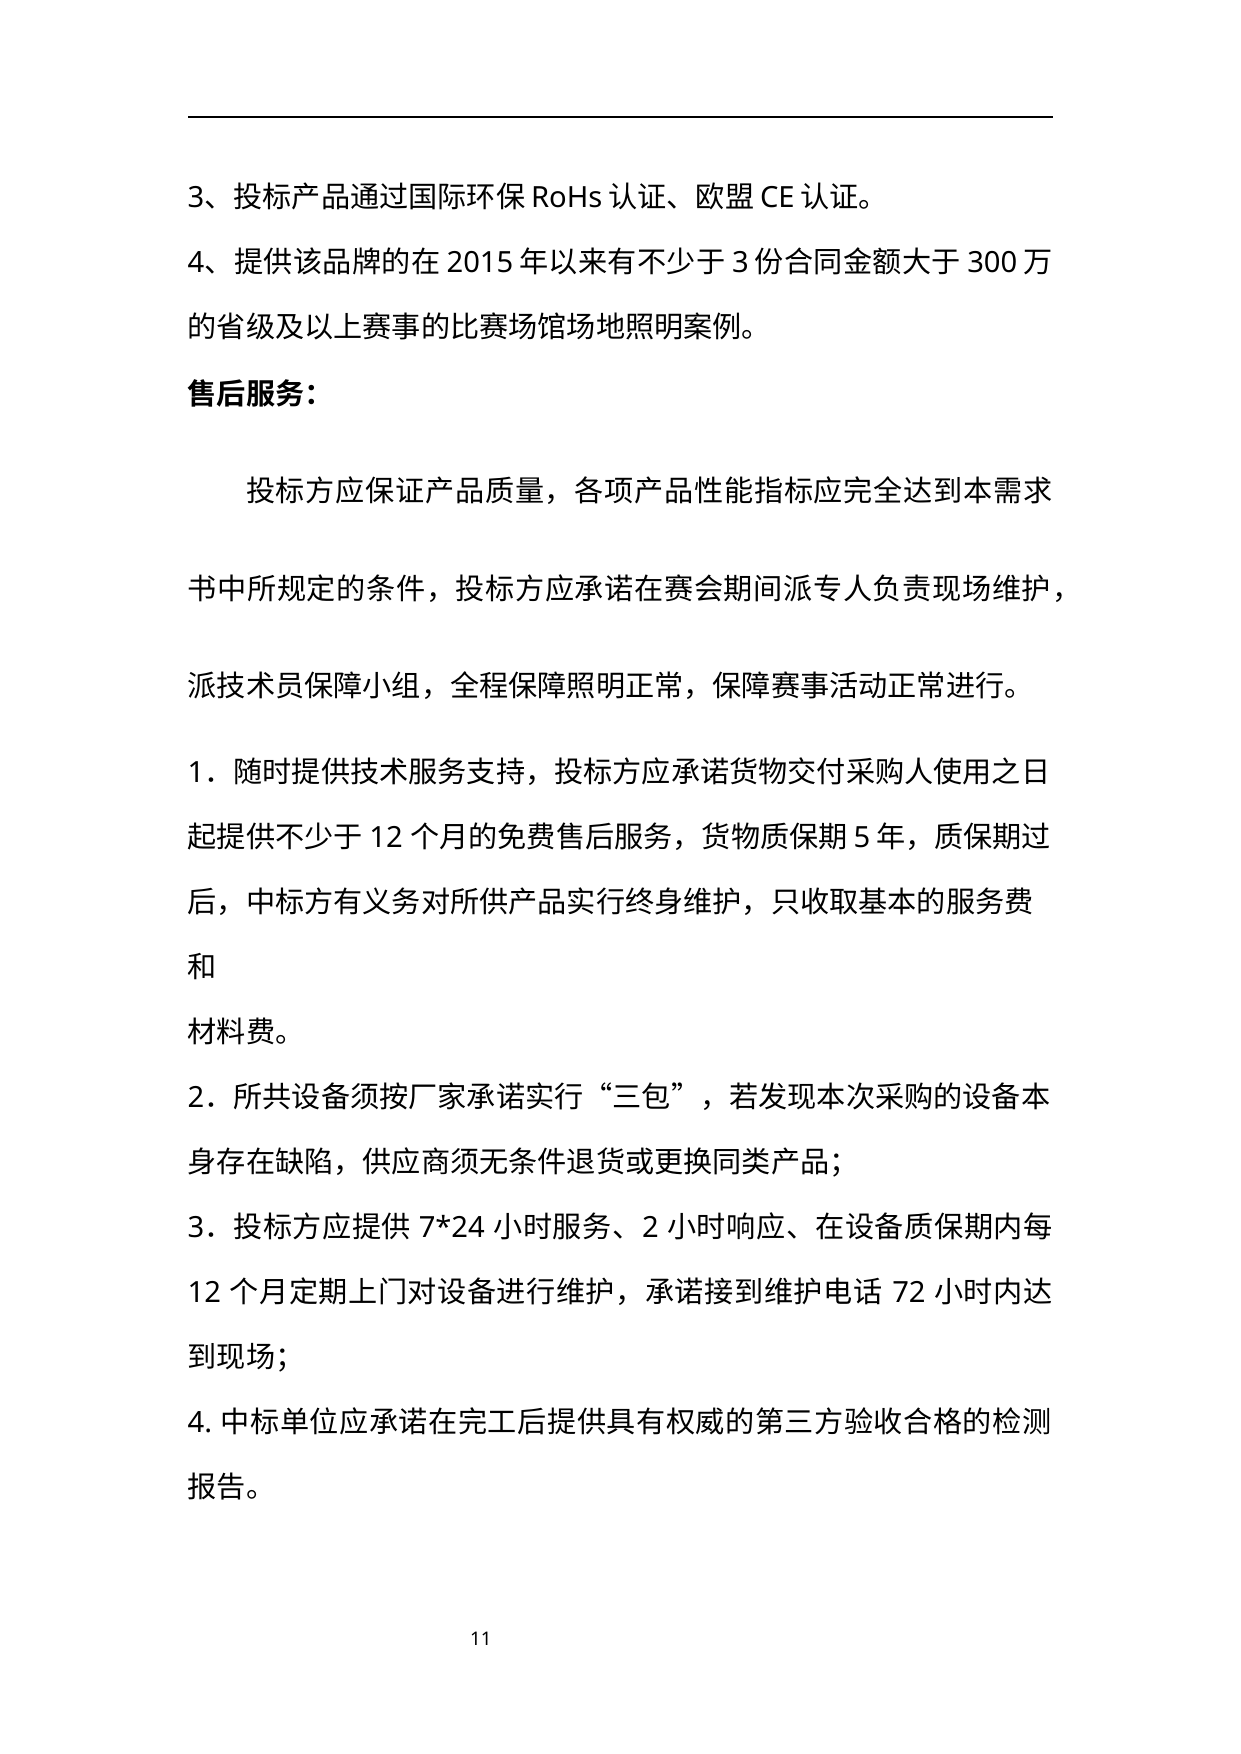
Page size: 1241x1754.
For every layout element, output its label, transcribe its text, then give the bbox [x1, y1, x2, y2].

subtitle 售后服务： [187, 359, 1053, 424]
text 投标方应保证产品质量，各项产品性能指标应完全达到本需求书中所规定的条件，投标方应承诺在赛会期间派专人负责现场维护，派技术员保障小组，全程保障照明正常，保障赛事活动正常进行。 [187, 457, 1053, 717]
text 3、投标产品通过国际环保RoHs认证、欧盟CE认证。 [187, 162, 1053, 227]
text 4、提供该品牌的在2015年以来有不少于3份合同金额大于300万的省级及以上赛事的比赛场馆场地照明案例。 [187, 227, 1053, 357]
text 材料费。 [187, 998, 1053, 1063]
list 所共设备须按厂家承诺实行“三包”，若发现本次采购的设备本身存在缺陷，供应商须无条件退货或更换同类产品； [187, 1063, 1053, 1193]
list 投标方应提供 7*24 小时服务、2 小时响应、在设备质保期内每 12 个月定期上门对设备进行维护，承诺接到维护电话 72 小时内达到现场； [187, 1193, 1053, 1388]
text 4. 中标单位应承诺在完工后提供具有权威的第三方验收合格的检测报告。 [187, 1388, 1053, 1518]
list 随时提供技术服务支持，投标方应承诺货物交付采购人使用之日起提供不少于 12 个月的免费售后服务，货物质保期5年，质保期过后，中标方有义务对所供产品实行终身维护，只收取基本的服务费和 [187, 738, 1053, 998]
